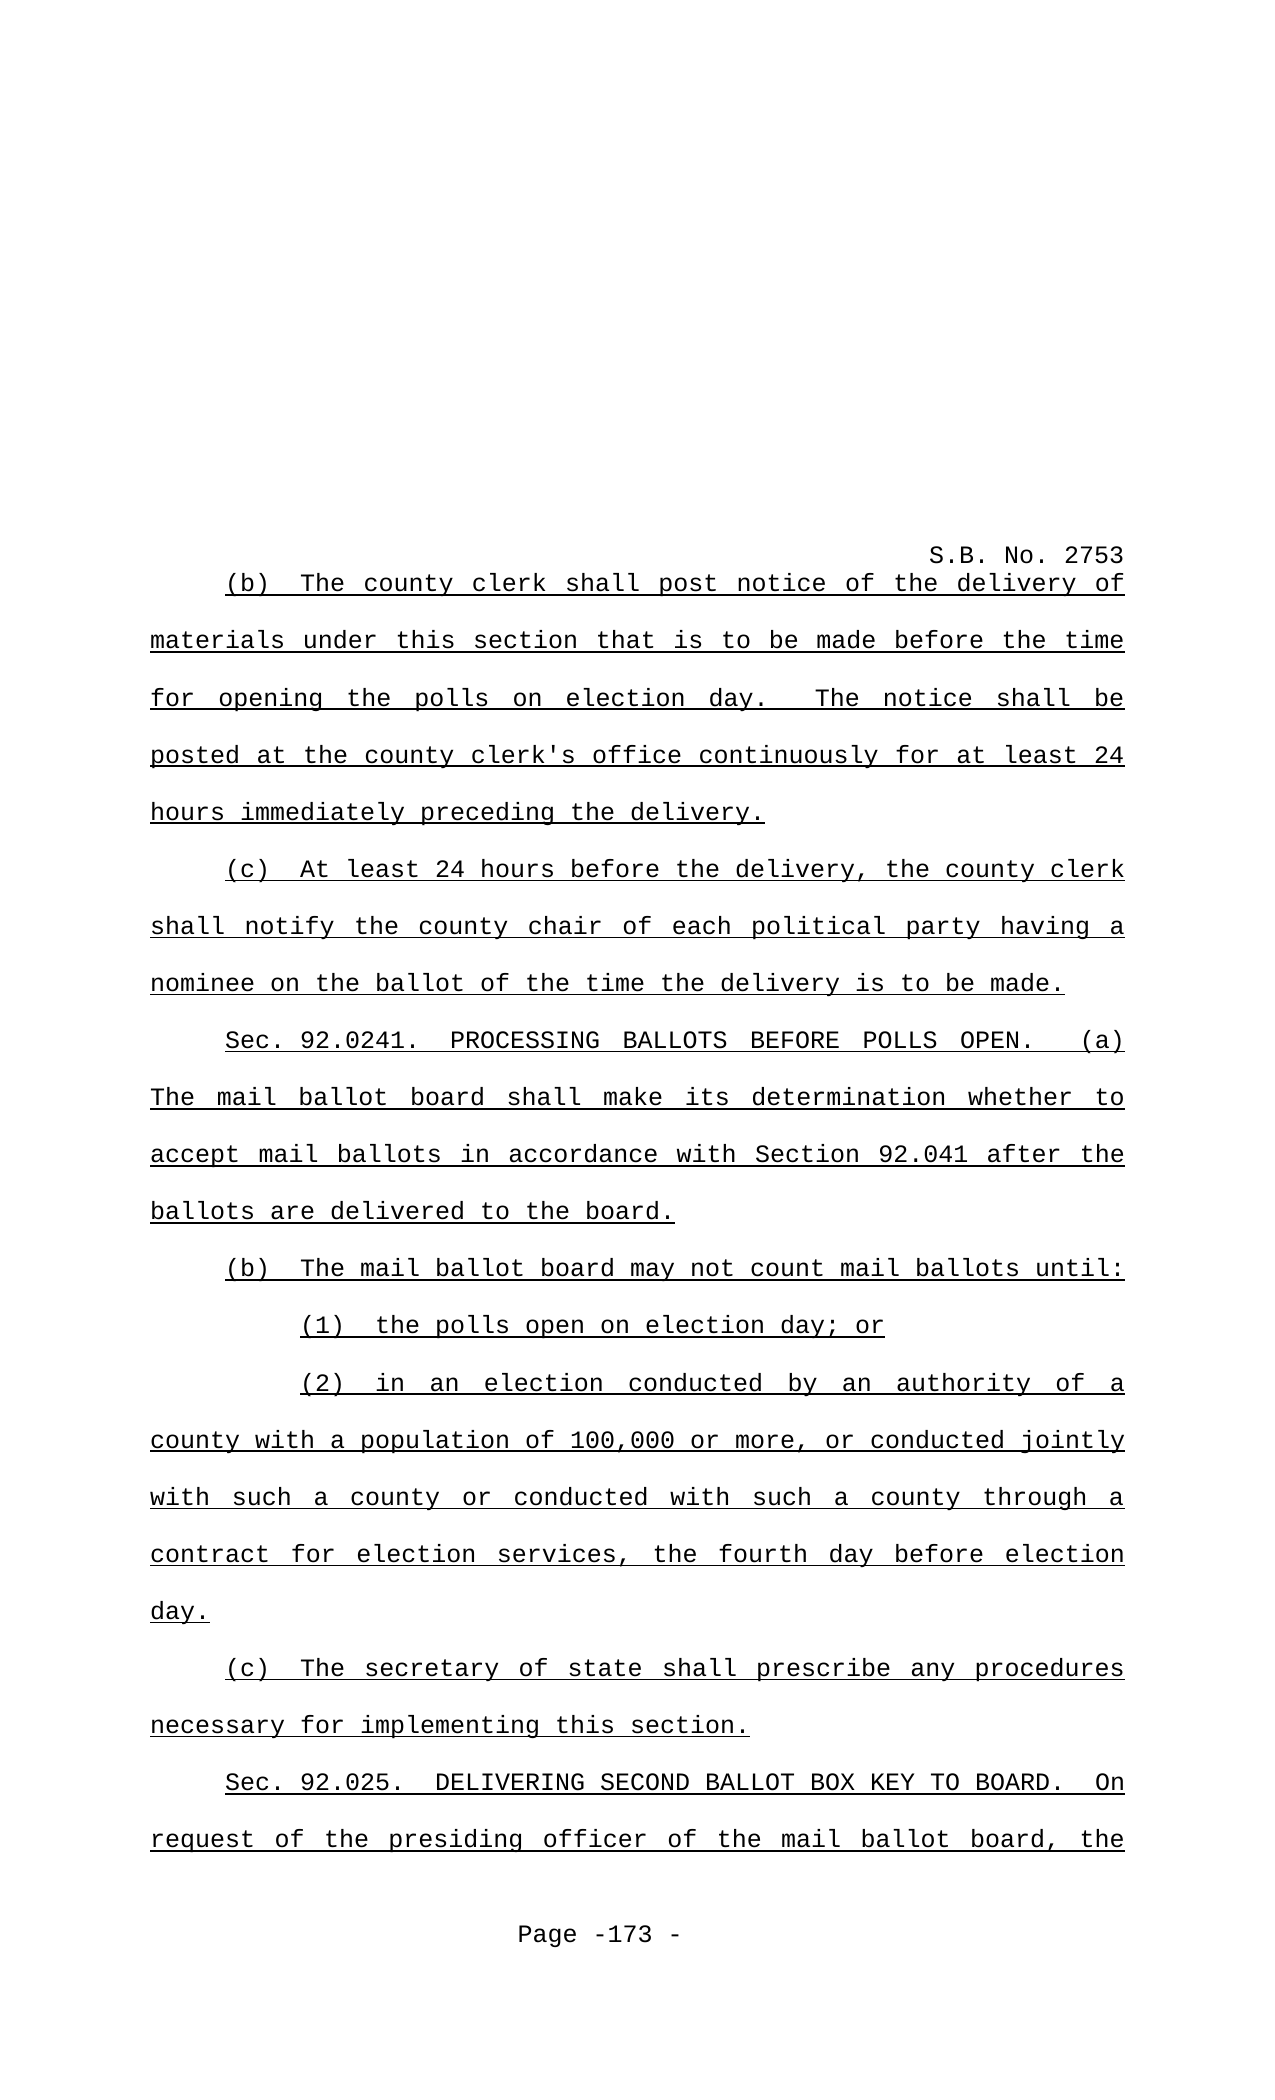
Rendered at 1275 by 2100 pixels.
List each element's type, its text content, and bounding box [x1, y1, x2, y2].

text (1) the polls open on election day; or [150, 1313, 1125, 1341]
text (c) The secretary of state shall prescribe any procedures necessary for implementing this section. [150, 1655, 1125, 1741]
text Sec. 92.0241. PROCESSING BALLOTS BEFORE POLLS OPEN. (a) The mail ballot board shall make its determination whether to accept mail ballots in accordance with Section 92.041 after the ballots are delivered to the board. [150, 1110, 1125, 1165]
text (c) At least 24 hours before the delivery, the county clerk shall notify the county chair of each political party having a nominee on the ballot of the time the delivery is to be made. [150, 856, 1125, 937]
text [150, 1769, 1125, 1850]
text Sec. 92.0241. PROCESSING BALLOTS BEFORE POLLS OPEN. (a) The mail ballot board shall make its determination whether to accept mail ballots in accordance with Section 92.041 after the ballots are delivered to the board. [150, 1167, 1125, 1227]
text (2) in an election conducted by an authority of a county with a population of 100,000 or more, or conducted jointly with such a county or conducted with such a county through a contract for election services, the fourth day before election day. [150, 1370, 1125, 1450]
text (2) in an election conducted by an authority of a county with a population of 100,000 or more, or conducted jointly with such a county or conducted with such a county through a contract for election services, the fourth day before election day. [150, 1509, 1125, 1565]
text (2) in an election conducted by an authority of a county with a population of 100,000 or more, or conducted jointly with such a county or conducted with such a county through a contract for election services, the fourth day before election day. [150, 1452, 1125, 1508]
text (2) in an election conducted by an authority of a county with a population of 100,000 or more, or conducted jointly with such a county or conducted with such a county through a contract for election services, the fourth day before election day. [150, 1566, 1125, 1627]
text (c) At least 24 hours before the delivery, the county clerk shall notify the county chair of each political party having a nominee on the ballot of the time the delivery is to be made. [150, 938, 1125, 999]
text (b) The mail ballot board may not count mail ballots until: [150, 1256, 1125, 1284]
text Sec. 92.0241. PROCESSING BALLOTS BEFORE POLLS OPEN. (a) The mail ballot board shall make its determination whether to accept mail ballots in accordance with Section 92.041 after the ballots are delivered to the board. [150, 1027, 1125, 1108]
text (b) The county clerk shall post notice of the delivery of materials under this section that is to be made before the time for opening the polls on election day. The notice shall be posted at the county clerk's office continuously for at least 24 hours immediately preceding the delivery. [150, 767, 1125, 828]
text (b) The county clerk shall post notice of the delivery of materials under this section that is to be made before the time for opening the polls on election day. The notice shall be posted at the county clerk's office continuously for at least 24 hours immediately preceding the delivery. [150, 571, 1125, 651]
text (b) The county clerk shall post notice of the delivery of materials under this section that is to be made before the time for opening the polls on election day. The notice shall be posted at the county clerk's office continuously for at least 24 hours immediately preceding the delivery. [150, 653, 1125, 708]
text (b) The county clerk shall post notice of the delivery of materials under this section that is to be made before the time for opening the polls on election day. The notice shall be posted at the county clerk's office continuously for at least 24 hours immediately preceding the delivery. [150, 710, 1125, 765]
